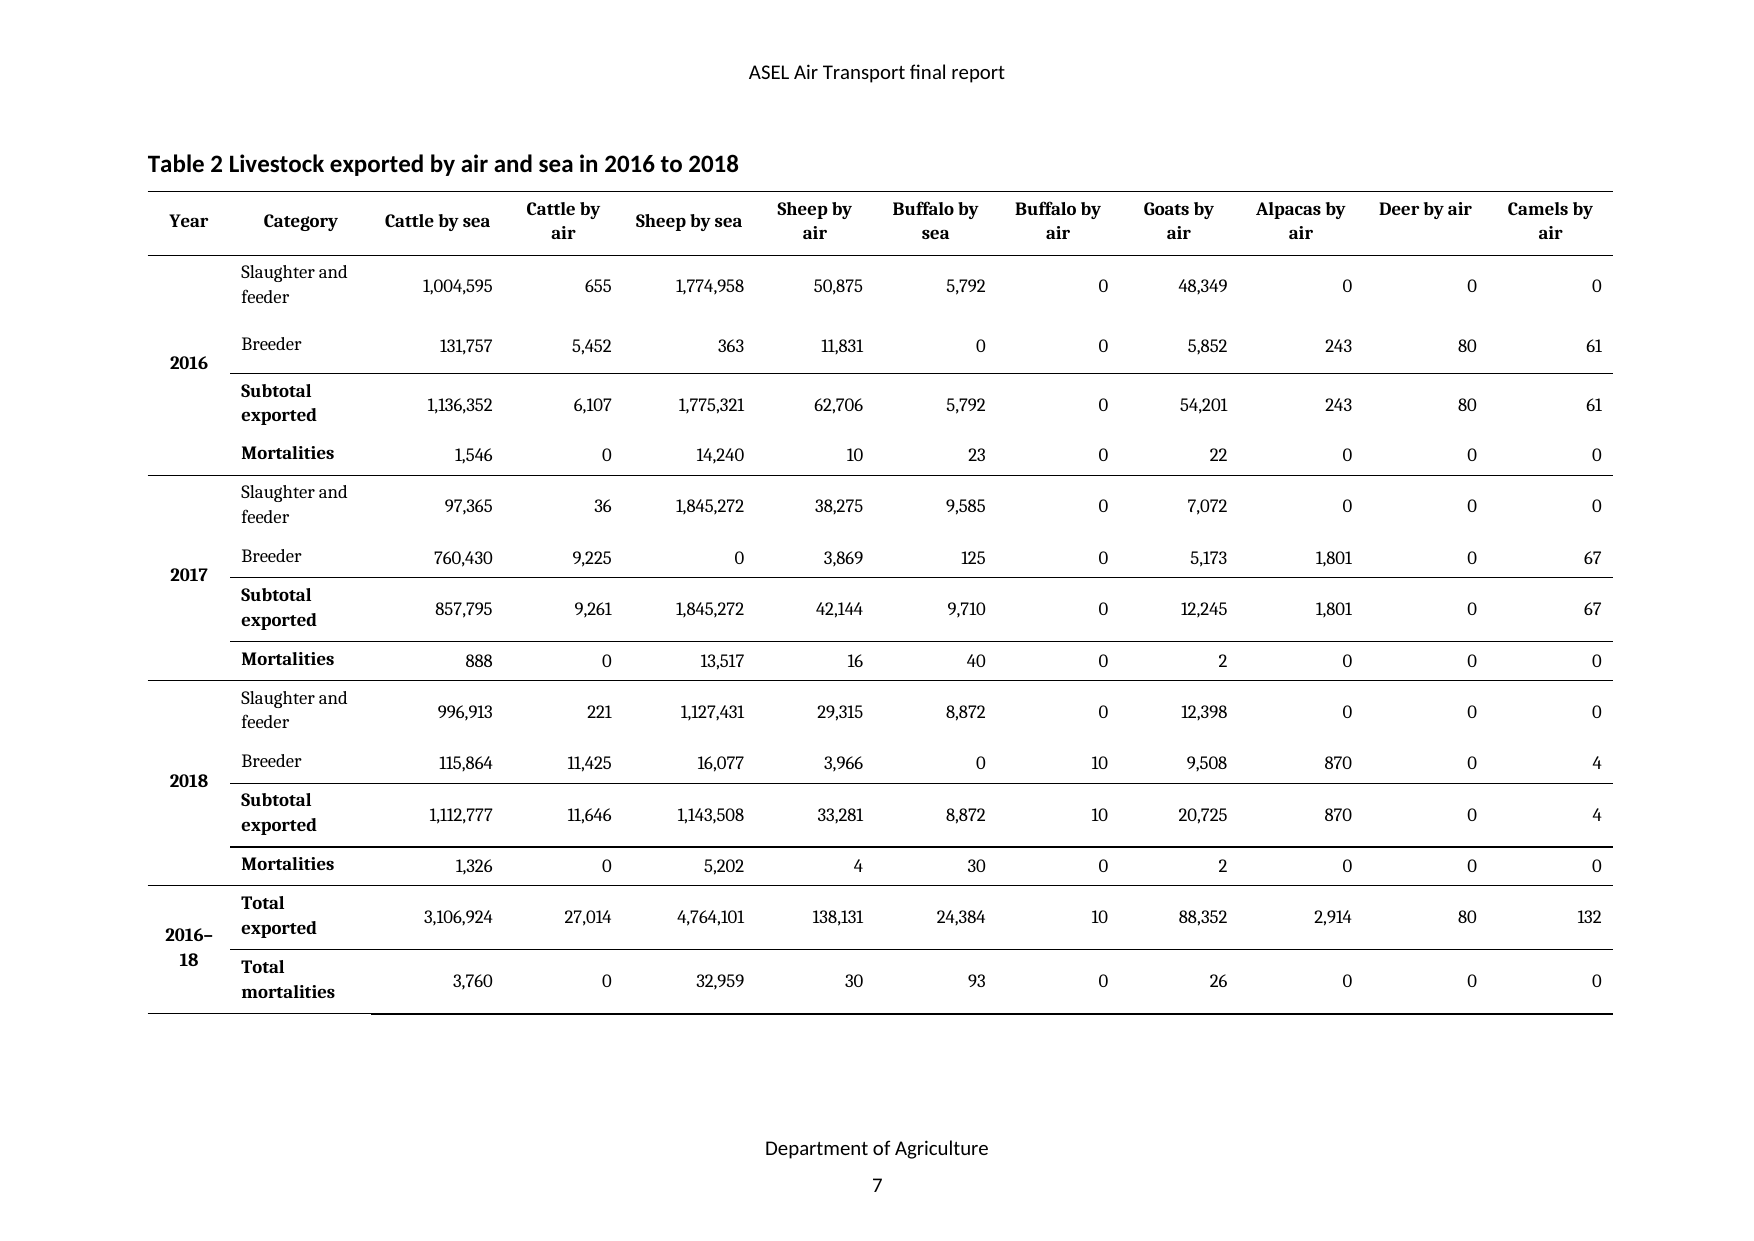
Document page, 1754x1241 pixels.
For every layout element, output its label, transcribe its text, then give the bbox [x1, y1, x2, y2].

table_cell 0 [1488, 681, 1613, 744]
table_cell 0 [997, 256, 1119, 318]
table_cell 1,136,352 [371, 374, 504, 437]
table_cell 10 [997, 886, 1119, 949]
table_header Deer by air [1363, 192, 1488, 254]
table_cell 115,864 [371, 744, 504, 783]
table_cell 0 [997, 538, 1119, 577]
table_cell 5,452 [504, 318, 623, 373]
table_cell 12,398 [1119, 681, 1238, 744]
table_cell 1,143,508 [623, 784, 755, 846]
table_cell 11,646 [504, 784, 623, 846]
table_cell 0 [997, 950, 1119, 1013]
table_cell Slaughter and feeder [230, 681, 371, 744]
table_cell 3,760 [371, 950, 504, 1013]
table_cell 0 [1488, 476, 1613, 538]
table_cell 8,872 [874, 784, 997, 846]
table_cell 93 [874, 950, 997, 1013]
table_cell 0 [1363, 784, 1488, 846]
table_cell 0 [1238, 950, 1363, 1013]
table_cell 80 [1363, 886, 1488, 949]
table_cell 50,875 [755, 256, 874, 318]
table_cell 16,077 [623, 744, 755, 783]
table_cell 88,352 [1119, 886, 1238, 949]
table_cell 857,795 [371, 578, 504, 641]
table_header Category [230, 192, 371, 254]
table_cell 1,546 [371, 437, 504, 474]
table_cell 2016 [148, 256, 230, 474]
table_cell 0 [874, 744, 997, 783]
table_cell 0 [997, 437, 1119, 474]
table_cell 0 [1488, 950, 1613, 1013]
table_cell 1,004,595 [371, 256, 504, 318]
table_cell Breeder [230, 538, 371, 577]
table_header Sheep by sea [623, 192, 755, 254]
table_cell 1,774,958 [623, 256, 755, 318]
table_cell 61 [1488, 374, 1613, 437]
table_cell 0 [1363, 476, 1488, 538]
table_cell 655 [504, 256, 623, 318]
table_cell Slaughter and feeder [230, 476, 371, 538]
table_cell 3,966 [755, 744, 874, 783]
table_cell 0 [1363, 437, 1488, 474]
table_cell 0 [997, 848, 1119, 885]
table_cell 0 [1363, 848, 1488, 885]
table_cell 0 [1238, 437, 1363, 474]
table_cell 1,801 [1238, 538, 1363, 577]
table_cell 40 [874, 642, 997, 680]
table_header Buffalo by sea [874, 192, 997, 254]
table_cell 132 [1488, 886, 1613, 949]
table_cell 54,201 [1119, 374, 1238, 437]
table_cell 11,831 [755, 318, 874, 373]
table_cell 97,365 [371, 476, 504, 538]
table_cell 13,517 [623, 642, 755, 680]
table_cell 61 [1488, 318, 1613, 373]
table_cell 8,872 [874, 681, 997, 744]
table_cell Mortalities [230, 848, 371, 885]
table_cell 11,425 [504, 744, 623, 783]
table_cell 0 [1238, 681, 1363, 744]
table_cell Mortalities [230, 642, 371, 680]
table_cell Subtotal exported [230, 374, 371, 437]
table_cell 4 [1488, 784, 1613, 846]
table_cell 0 [623, 538, 755, 577]
table_header Camels by air [1488, 192, 1613, 254]
table_header Alpacas by air [1238, 192, 1363, 254]
text Table 2 Livestock exported by air and sea in 2016 to 2018 [148, 148, 1606, 178]
table_cell 1,775,321 [623, 374, 755, 437]
table_cell 1,112,777 [371, 784, 504, 846]
table_cell 6,107 [504, 374, 623, 437]
table_cell 32,959 [623, 950, 755, 1013]
table_cell 0 [504, 848, 623, 885]
table_cell 870 [1238, 744, 1363, 783]
table_cell 131,757 [371, 318, 504, 373]
table_cell 0 [997, 578, 1119, 641]
table_cell 2018 [148, 681, 230, 885]
table_cell 14,240 [623, 437, 755, 474]
table_cell 870 [1238, 784, 1363, 846]
table_cell 0 [1238, 642, 1363, 680]
table_cell 0 [1488, 848, 1613, 885]
table_cell 20,725 [1119, 784, 1238, 846]
table_cell Slaughter and feeder [230, 256, 371, 318]
table_cell 10 [997, 744, 1119, 783]
table_cell 0 [1363, 578, 1488, 641]
table_header Cattle by air [504, 192, 623, 254]
table_cell 12,245 [1119, 578, 1238, 641]
table_cell 5,792 [874, 374, 997, 437]
table_cell 38,275 [755, 476, 874, 538]
table_cell 0 [1238, 848, 1363, 885]
table_cell 0 [1363, 256, 1488, 318]
table_cell 30 [874, 848, 997, 885]
table_cell 48,349 [1119, 256, 1238, 318]
table_cell 24,384 [874, 886, 997, 949]
table_cell 5,852 [1119, 318, 1238, 373]
table_cell 29,315 [755, 681, 874, 744]
table_cell Breeder [230, 744, 371, 783]
table_cell Breeder [230, 318, 371, 373]
table_header Cattle by sea [371, 192, 504, 254]
table_cell 1,127,431 [623, 681, 755, 744]
table_cell 3,106,924 [371, 886, 504, 949]
table_cell 10 [997, 784, 1119, 846]
table_cell 243 [1238, 318, 1363, 373]
table_cell 9,710 [874, 578, 997, 641]
table_cell 0 [504, 642, 623, 680]
table_cell 1,326 [371, 848, 504, 885]
table_cell 0 [1488, 437, 1613, 474]
table_cell 138,131 [755, 886, 874, 949]
table_cell 9,508 [1119, 744, 1238, 783]
table_cell 0 [1363, 681, 1488, 744]
table_cell 9,225 [504, 538, 623, 577]
table_cell 30 [755, 950, 874, 1013]
table_cell 0 [997, 681, 1119, 744]
table_cell 27,014 [504, 886, 623, 949]
table_cell 16 [755, 642, 874, 680]
table_cell 0 [1238, 256, 1363, 318]
table_cell 0 [1363, 538, 1488, 577]
table_cell 2017 [148, 476, 230, 680]
table_cell 42,144 [755, 578, 874, 641]
table_cell 125 [874, 538, 997, 577]
table_cell 1,845,272 [623, 476, 755, 538]
table_cell 0 [1363, 950, 1488, 1013]
table_cell 67 [1488, 538, 1613, 577]
table_cell 4,764,101 [623, 886, 755, 949]
table_cell 67 [1488, 578, 1613, 641]
table_cell 888 [371, 642, 504, 680]
table_header Goats by air [1119, 192, 1238, 254]
table_cell 0 [1238, 476, 1363, 538]
table_cell Subtotal exported [230, 784, 371, 846]
table_cell 80 [1363, 318, 1488, 373]
table_cell 1,801 [1238, 578, 1363, 641]
table_cell 221 [504, 681, 623, 744]
table_cell 0 [997, 642, 1119, 680]
table_cell 243 [1238, 374, 1363, 437]
table_cell Total exported [230, 886, 371, 949]
table_cell 0 [1488, 642, 1613, 680]
table_cell 5,792 [874, 256, 997, 318]
table_cell 3,869 [755, 538, 874, 577]
table_cell 4 [755, 848, 874, 885]
table_cell 4 [1488, 744, 1613, 783]
table_cell 363 [623, 318, 755, 373]
table_cell 23 [874, 437, 997, 474]
table_cell 0 [1363, 744, 1488, 783]
table_cell 2 [1119, 848, 1238, 885]
table_cell 5,173 [1119, 538, 1238, 577]
table_cell 0 [1363, 642, 1488, 680]
table_cell 5,202 [623, 848, 755, 885]
table_cell 0 [997, 476, 1119, 538]
table_cell Mortalities [230, 437, 371, 474]
table_cell 2016–18 [148, 886, 230, 1013]
table_cell 33,281 [755, 784, 874, 846]
table_cell 0 [874, 318, 997, 373]
table_cell 10 [755, 437, 874, 474]
table_cell 0 [997, 318, 1119, 373]
table_header Sheep by air [755, 192, 874, 254]
table_cell 0 [1488, 256, 1613, 318]
table_cell Total mortalities [230, 950, 371, 1013]
table_cell 26 [1119, 950, 1238, 1013]
table_cell 80 [1363, 374, 1488, 437]
table_header Year [148, 192, 230, 254]
table_cell 7,072 [1119, 476, 1238, 538]
table_header Buffalo by air [997, 192, 1119, 254]
table_cell 9,261 [504, 578, 623, 641]
table_cell Subtotal exported [230, 578, 371, 641]
table_cell 36 [504, 476, 623, 538]
table_cell 0 [997, 374, 1119, 437]
table_cell 9,585 [874, 476, 997, 538]
table_cell 0 [504, 950, 623, 1013]
table_cell 760,430 [371, 538, 504, 577]
table_cell 996,913 [371, 681, 504, 744]
table_cell 2,914 [1238, 886, 1363, 949]
table_cell 1,845,272 [623, 578, 755, 641]
table_cell 0 [504, 437, 623, 474]
table_cell 22 [1119, 437, 1238, 474]
table_cell 62,706 [755, 374, 874, 437]
table_cell 2 [1119, 642, 1238, 680]
